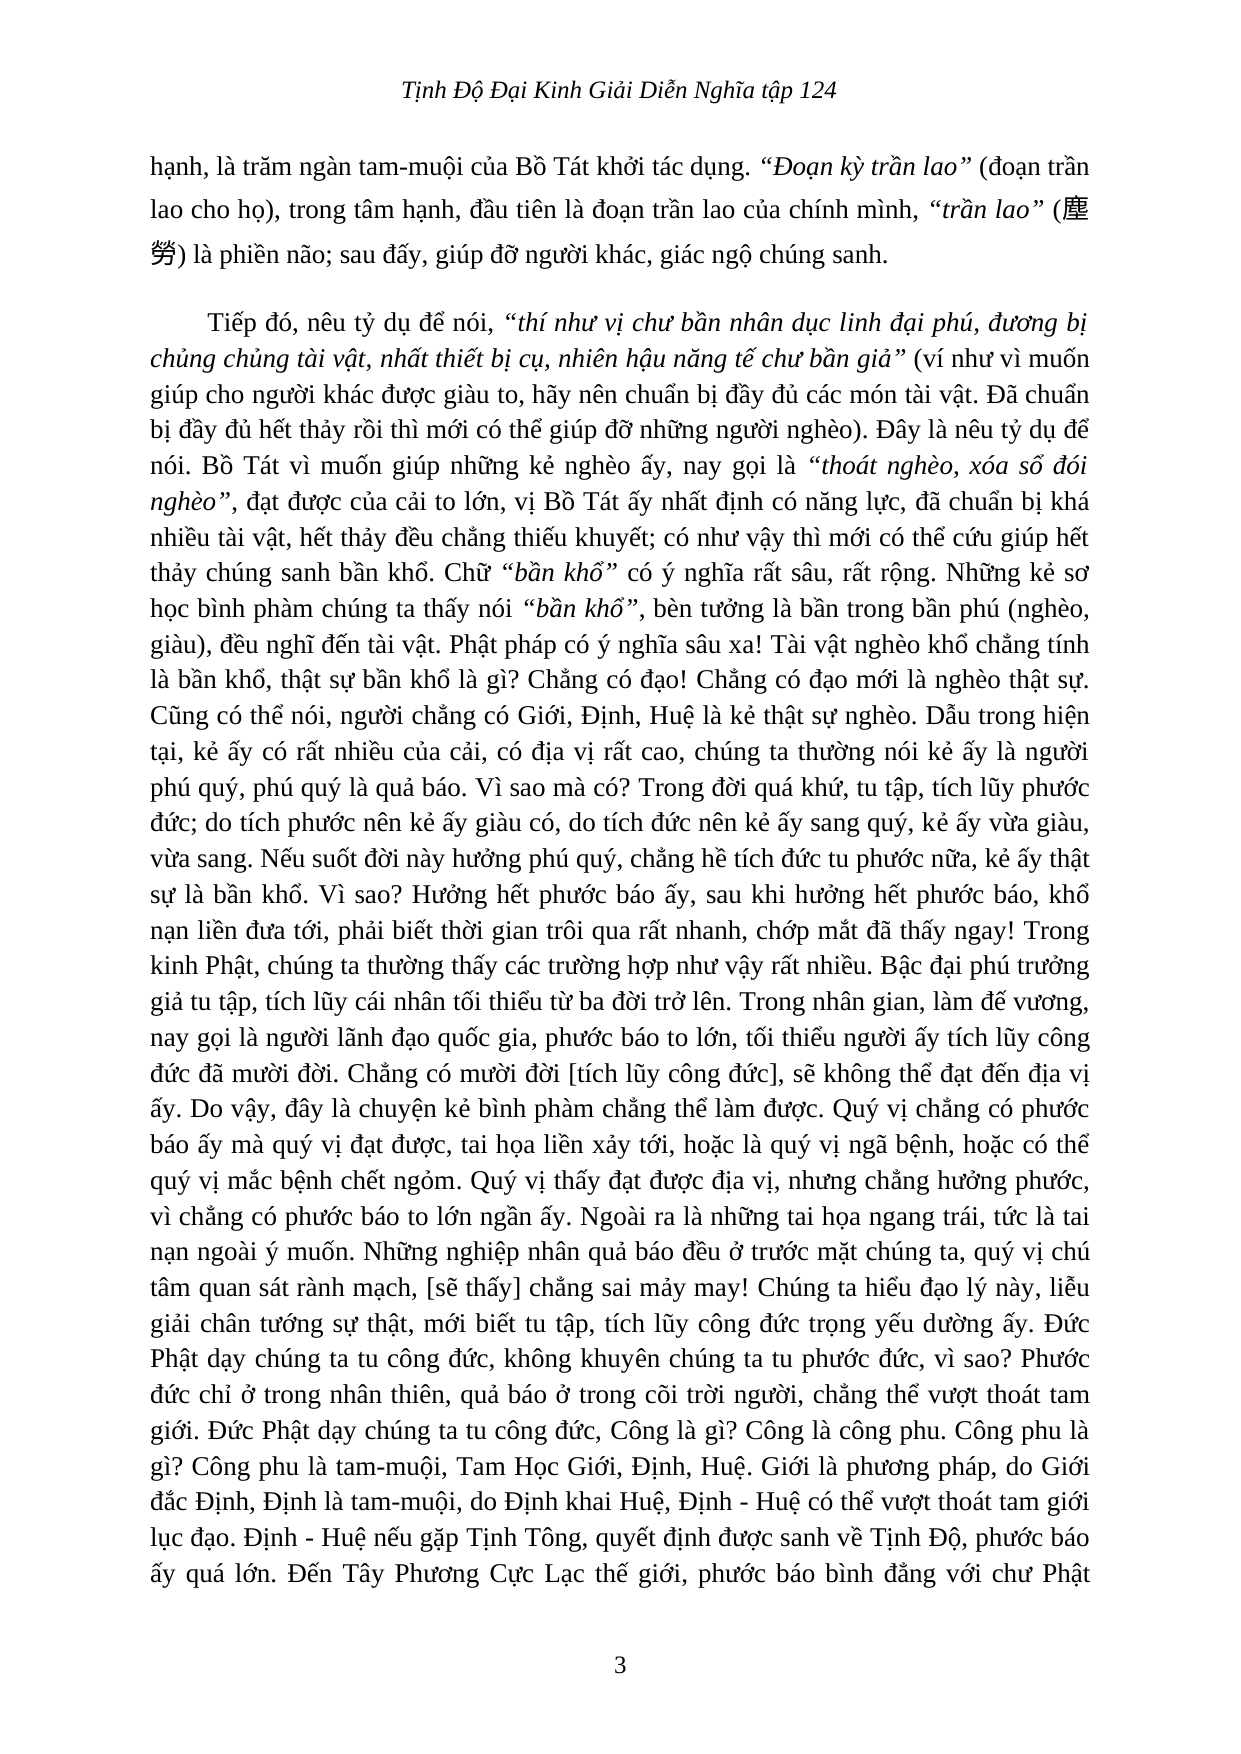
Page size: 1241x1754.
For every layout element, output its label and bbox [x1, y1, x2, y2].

text [150, 150, 1090, 271]
text [150, 306, 1090, 1588]
